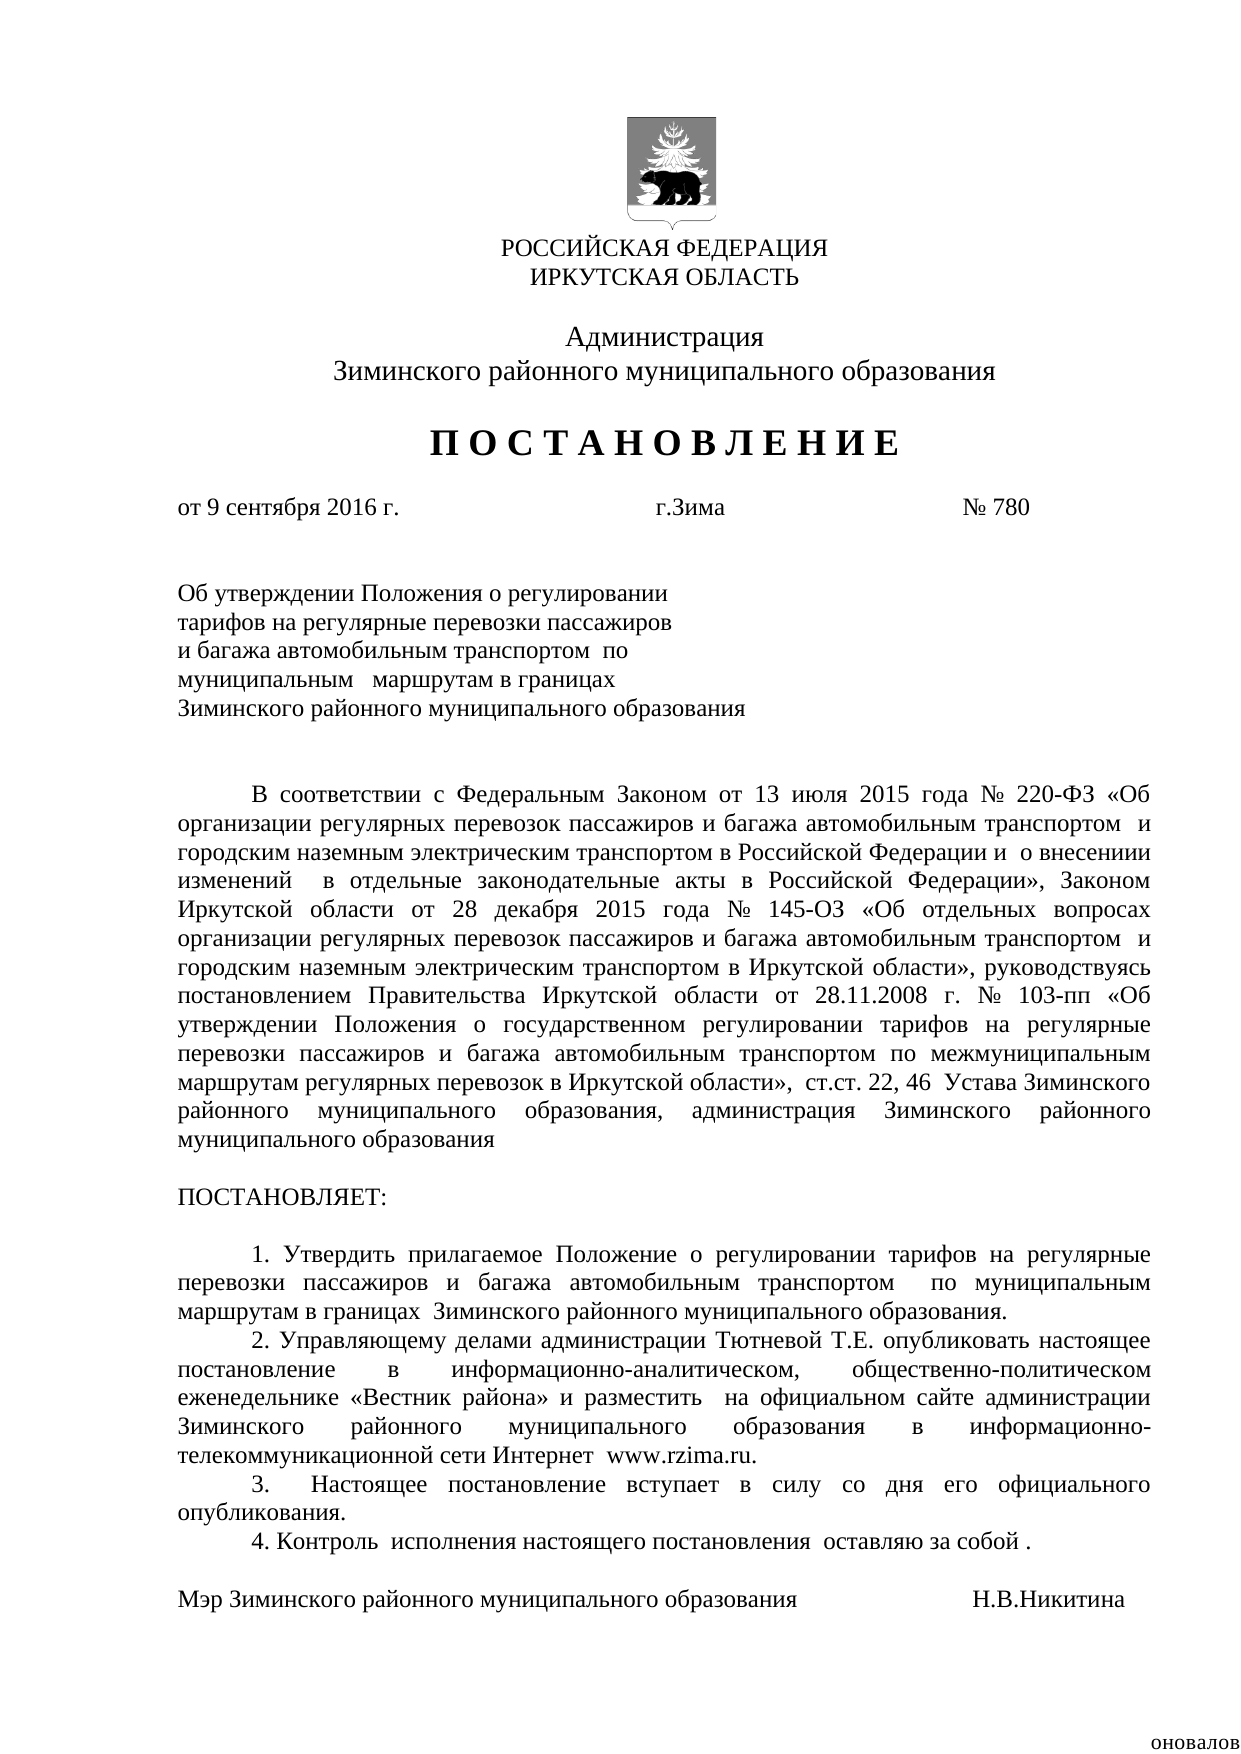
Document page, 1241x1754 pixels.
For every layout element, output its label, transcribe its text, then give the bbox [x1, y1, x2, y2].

text оновалов [1151, 1729, 1240, 1754]
text и багажа автомобильным транспортом по [177, 636, 1152, 664]
text Об утверждении Положения о регулировании [177, 578, 1152, 607]
text от 9 сентября 2016 г. г.Зима № 780 [177, 492, 1152, 521]
text П О С Т А Н О В Л Е Н И Е [177, 420, 1152, 463]
text РОССИЙСКАЯ ФЕДЕРАЦИЯ [177, 233, 1152, 262]
text 4. Контроль исполнения настоящего постановления оставляю за собой . [177, 1526, 1152, 1555]
text муниципальным маршрутам в границах [177, 664, 1152, 693]
text Мэр Зиминского районного муниципального образования Н.В.Никитина [177, 1584, 1152, 1612]
text 1. Утвердить прилагаемое Положение о регулировании тарифов на регулярные перевозки пассажиров и багажа автомобильным транспортом по муниципальным маршрутам в границах Зиминского районного муниципального образования. [177, 1239, 1152, 1325]
picture [627, 117, 717, 230]
text Зиминского районного муниципального образования [177, 353, 1152, 386]
text ИРКУТСКАЯ ОБЛАСТЬ [177, 262, 1152, 291]
text тарифов на регулярные перевозки пассажиров [177, 607, 1152, 636]
text 3. Настоящее постановление вступает в силу со дня его официального опубликования. [177, 1469, 1152, 1526]
text Администрация [177, 319, 1152, 353]
text 2. Управляющему делами администрации Тютневой Т.Е. опубликовать настоящее постановление в информационно-аналитическом, общественно-политическом еженедельнике «Вестник района» и разместить на официальном сайте администрации Зиминского районного муниципального образования в информационно-телекоммуникационной сети Интернет www.rzima.ru. [177, 1325, 1152, 1469]
text ПОСТАНОВЛЯЕТ: [177, 1182, 1152, 1211]
text В соответствии с Федеральным Законом от 13 июля 2015 года № 220-ФЗ «Об организации регулярных перевозок пассажиров и багажа автомобильным транспортом и городским наземным электрическим транспортом в Российской Федерации и о внесениии изменений в отдельные законодательные акты в Российской Федерации», Законом Иркутской области от 28 декабря 2015 года № 145-ОЗ «Об отдельных вопросах организации регулярных перевозок пассажиров и багажа автомобильным транспортом и городским наземным электрическим транспортом в Иркутской области», руководствуясь постановлением Правительства Иркутской области от 28.11.2008 г. № 103-пп «Об утверждении Положения о государственном регулировании тарифов на регулярные перевозки пассажиров и багажа автомобильным транспортом по межмуниципальным маршрутам регулярных перевозок в Иркутской области», ст.ст. 22, 46 Устава Зиминского районного муниципального образования, администрация Зиминского районного муниципального образования [177, 779, 1152, 1153]
text Зиминского районного муниципального образования [177, 693, 1152, 722]
